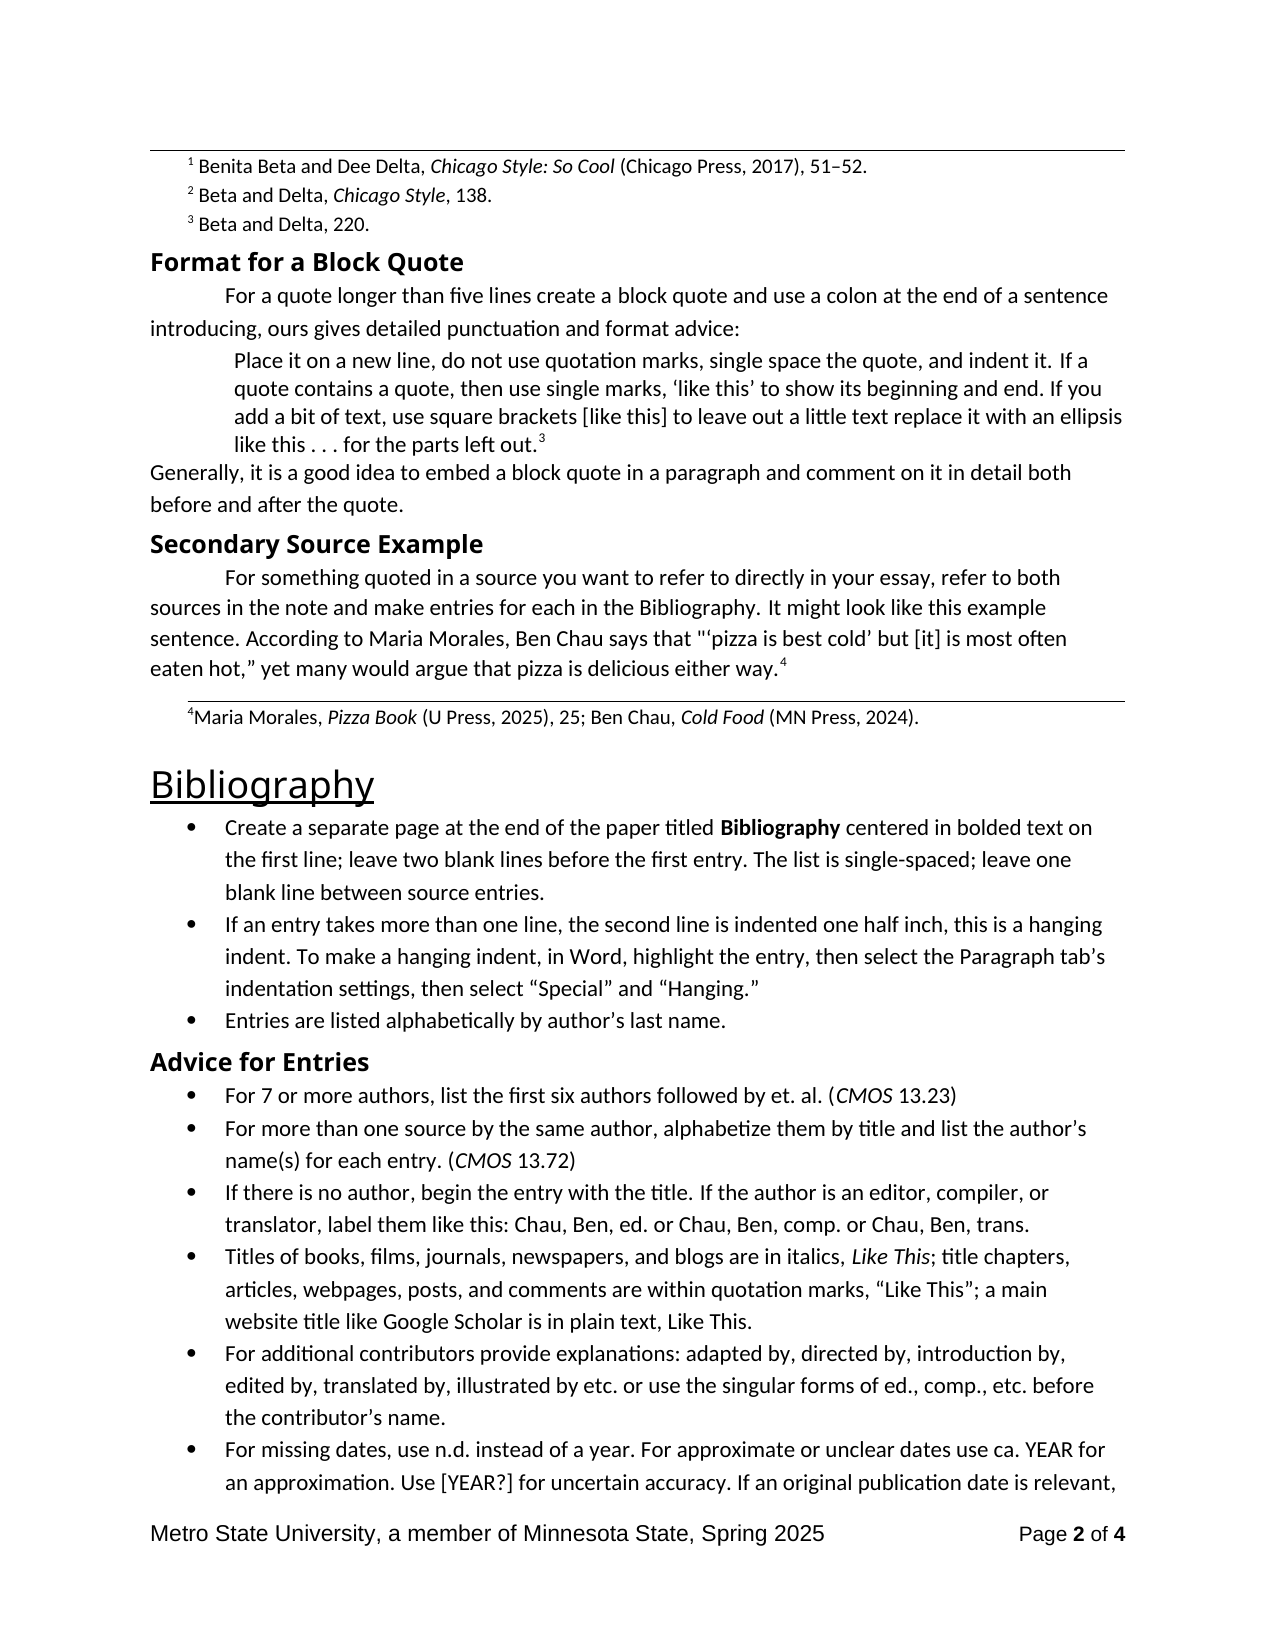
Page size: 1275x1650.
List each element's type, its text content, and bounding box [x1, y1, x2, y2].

list If an entry takes more than one line, the second line is indented one half inch, this is a hanging indent. To make a hanging indent, in Word, highlight the entry, then select the Paragraph tab’s indentation settings, then select “Special” and “Hanging.” [187, 910, 1125, 1002]
subtitle Format for a Block Quote [150, 245, 1125, 279]
subtitle Bibliography [150, 758, 1125, 809]
text For something quoted in a source you want to refer to directly in your essay, refer to both sources in the note and make entries for each in the Bibliography. It might look like this example sentence. According to Maria Morales, Ben Chau says that "‘pizza is best cold’ but [it] is most often eaten hot,” yet many would argue that pizza is delicious either way.4 [150, 563, 1125, 682]
list For 7 or more authors, list the first six authors followed by et. al. (CMOS 13.23) [187, 1082, 1125, 1109]
subtitle Advice for Entries [150, 1045, 1125, 1079]
subtitle Secondary Source Example [150, 527, 1125, 561]
list For more than one source by the same author, alphabetize them by title and list the author’s name(s) for each entry. (CMOS 13.72) [187, 1114, 1125, 1174]
text Place it on a new line, do not use quotation marks, single space the quote, and indent it. If a quote contains a quote, then use single marks, ‘like this’ to show its beginning and end. If you add a bit of text, use square brackets [like this] to leave out a little text replace it with an ellipsis like this . . . for the parts left out.3 [234, 346, 1125, 458]
list 3 Beta and Delta, 220. [150, 211, 1125, 237]
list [187, 1436, 1125, 1496]
list Titles of books, films, journals, newspapers, and blogs are in italics, Like This; title chapters, articles, webpages, posts, and comments are within quotation marks, “Like This”; a main website title like Google Scholar is in plain text, Like This. [187, 1242, 1125, 1335]
list 1 Benita Beta and Dee Delta, Chicago Style: So Cool (Chicago Press, 2017), 51–52. [150, 151, 1125, 178]
text 4Maria Morales, Pizza Book (U Press, 2025), 25; Ben Chau, Cold Food (MN Press, 2024). [187, 702, 1125, 729]
list Entries are listed alphabetically by author’s last name. [187, 1006, 1125, 1034]
list If there is no author, begin the entry with the title. If the author is an editor, compiler, or translator, label them like this: Chau, Ben, ed. or Chau, Ben, comp. or Chau, Ben, trans. [187, 1178, 1125, 1238]
text For a quote longer than five lines create a block quote and use a colon at the end of a sentence introducing, ours gives detailed punctuation and format advice: [150, 282, 1125, 342]
list For additional contributors provide explanations: adapted by, directed by, introduction by, edited by, translated by, illustrated by etc. or use the singular forms of ed., comp., etc. before the contributor’s name. [187, 1339, 1125, 1431]
list Create a separate page at the end of the paper titled Bibliography centered in bolded text on the first line; leave two blank lines before the first entry. The list is single-spaced; leave one blank line between source entries. [187, 813, 1125, 906]
list 2 Beta and Delta, Chicago Style, 138. [150, 182, 1125, 208]
text Generally, it is a good idea to embed a block quote in a paragraph and comment on it in detail both before and after the quote. [150, 458, 1125, 518]
